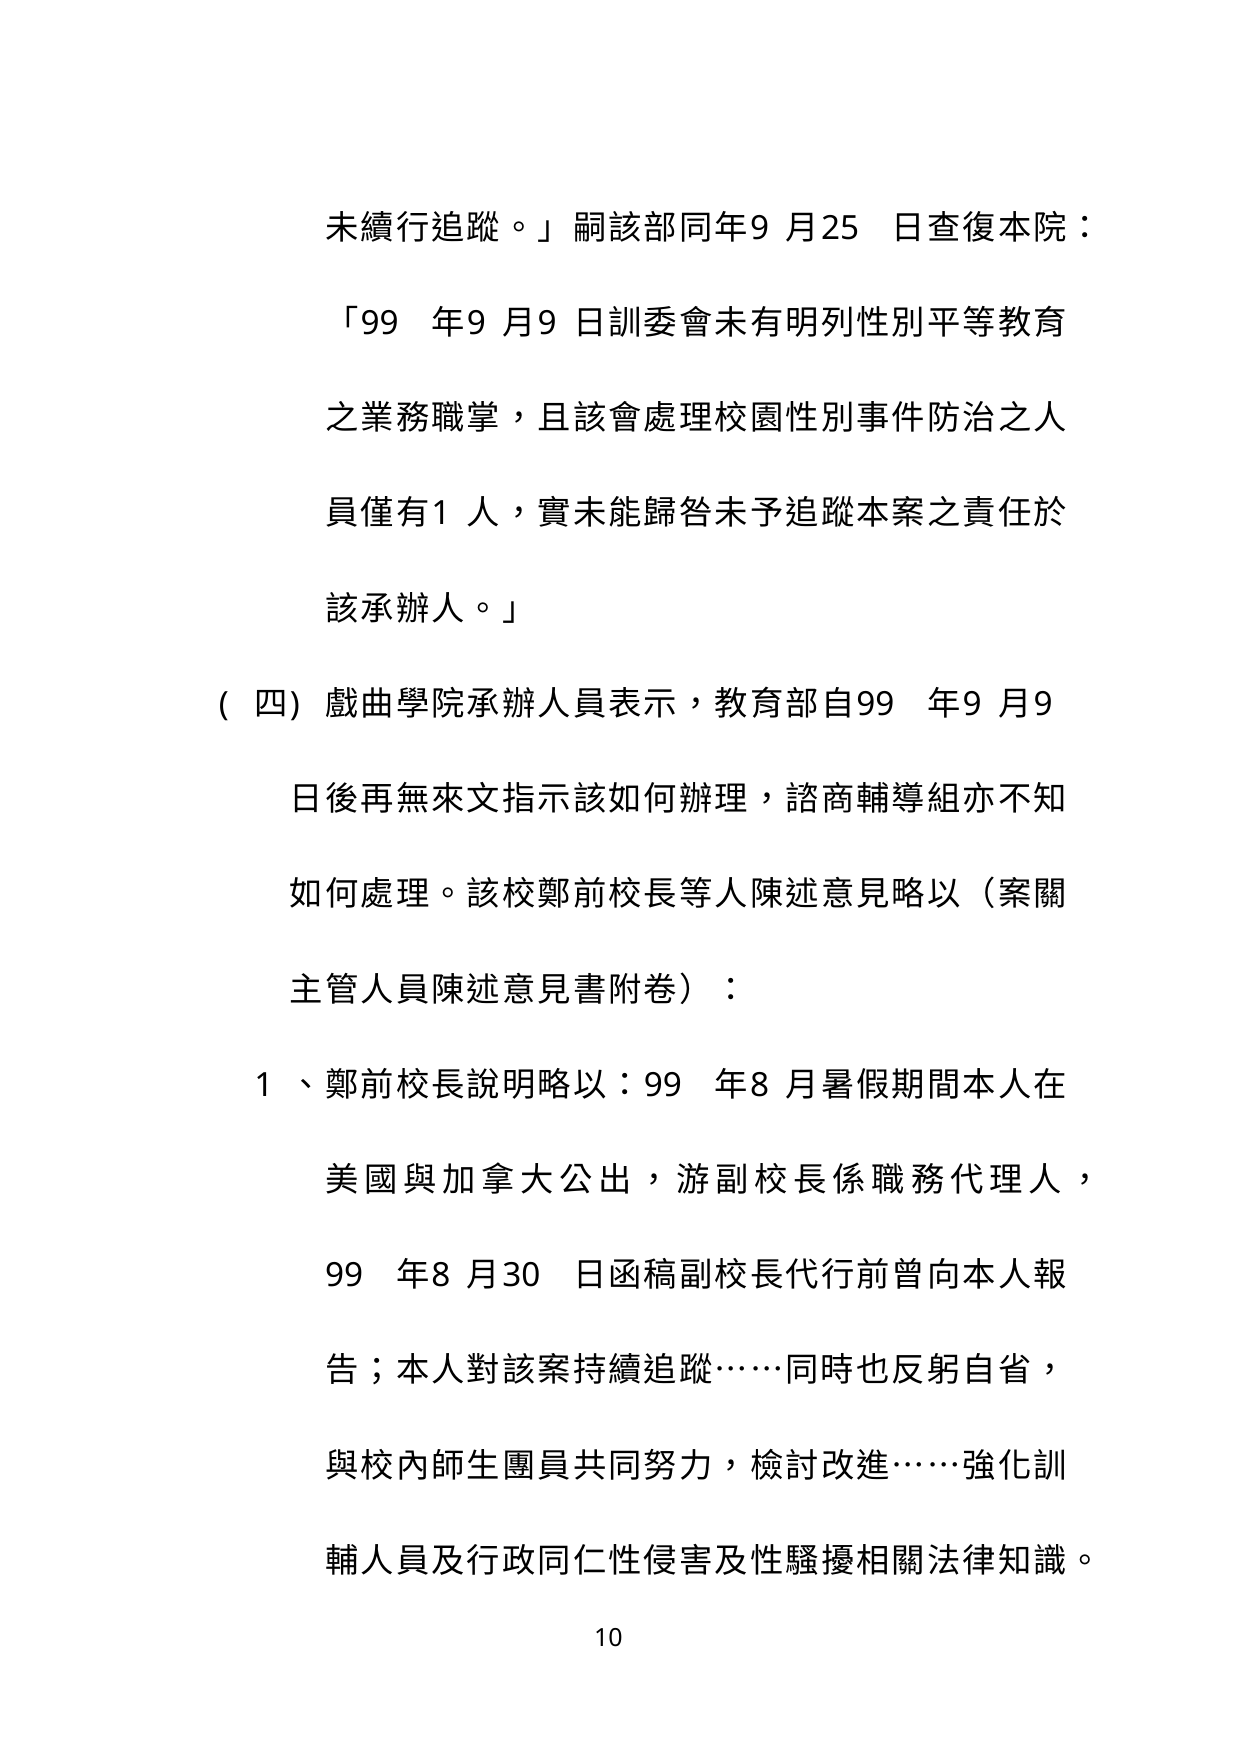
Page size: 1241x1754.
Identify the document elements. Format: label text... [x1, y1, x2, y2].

subtitle 戲曲學院承辦人員表示，教育部自99年9月9日後再無來文指示該如何辦理，諮商輔導組亦不知如何處理。該校鄭前校長等人陳述意見略以（案關主管人員陳述意見書附卷）： [201, 653, 1069, 1034]
subtitle 鄭前校長說明略以：99年8月暑假期間本人在美國與加拿大公出，游副校長係職務代理人，99年8月30日函稿副校長代行前曾向本人報告；本人對該案持續追蹤……同時也反躬自省，與校內師生團員共同努力，檢討改進……強化訓輔人員及行政同仁性侵害及性騷擾相關法律知識。 [236, 1034, 1069, 1605]
